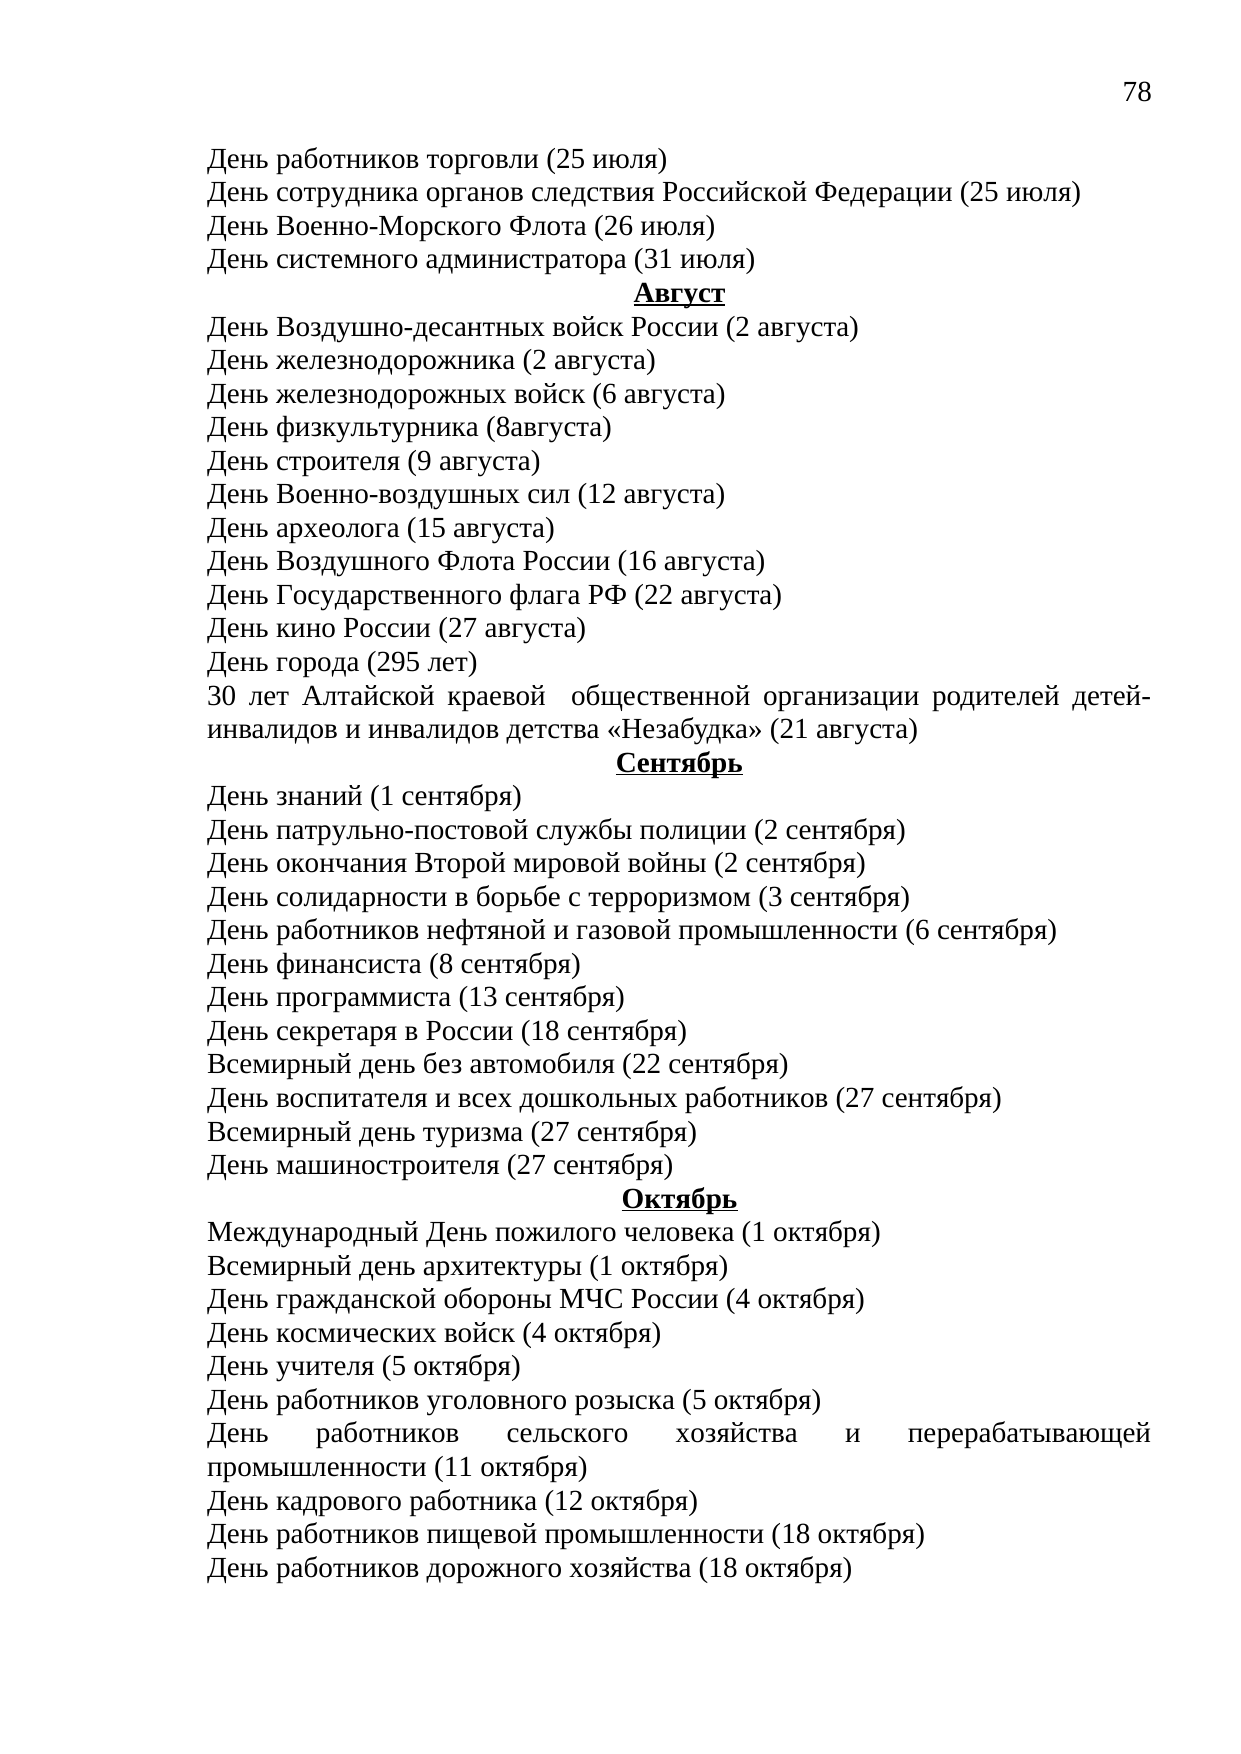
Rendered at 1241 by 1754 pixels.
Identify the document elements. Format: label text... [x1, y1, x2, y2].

text День Военно-воздушных сил (12 августа) [207, 476, 1152, 510]
text День финансиста (8 сентября) [207, 946, 1152, 979]
text День работников нефтяной и газовой промышленности (6 сентября) [207, 912, 1152, 946]
list Октябрь [207, 1181, 1152, 1214]
text День физкультурника (8августа) [207, 409, 1152, 443]
text День работников торговли (25 июля) [207, 141, 1152, 174]
text День Воздушно-десантных войск России (2 августа) [207, 309, 1152, 342]
text День железнодорожника (2 августа) [207, 342, 1152, 376]
text День строителя (9 августа) [207, 443, 1152, 476]
text День знаний (1 сентября) [207, 778, 1152, 812]
list Сентябрь [207, 745, 1152, 778]
text День машиностроителя (27 сентября) [207, 1147, 1152, 1181]
text День работников сельского хозяйства и перерабатывающей промышленности (11 октября) [207, 1416, 1152, 1483]
text День учителя (5 октября) [207, 1348, 1152, 1382]
text День города (295 лет) [207, 644, 1152, 678]
text Всемирный день архитектуры (1 октября) [207, 1248, 1152, 1281]
text Всемирный день туризма (27 сентября) [207, 1114, 1152, 1147]
text День кадрового работника (12 октября) [207, 1483, 1152, 1516]
text День сотрудника органов следствия Российской Федерации (25 июля) [207, 174, 1152, 208]
text День гражданской обороны МЧС России (4 октября) [207, 1281, 1152, 1315]
text День Воздушного Флота России (16 августа) [207, 543, 1152, 577]
text День работников дорожного хозяйства (18 октября) [207, 1550, 1152, 1583]
text Август [207, 275, 1152, 309]
text День системного администратора (31 июля) [207, 242, 1152, 275]
text Всемирный день без автомобиля (22 сентября) [207, 1047, 1152, 1080]
text День космических войск (4 октября) [207, 1315, 1152, 1348]
text День работников уголовного розыска (5 октября) [207, 1382, 1152, 1416]
text 30 лет Алтайской краевой общественной организации родителей детей-инвалидов и инвалидов детства «Незабудка» (21 августа) [207, 678, 1152, 745]
text День Военно-Морского Флота (26 июля) [207, 208, 1152, 242]
text День работников пищевой промышленности (18 октября) [207, 1516, 1152, 1550]
text День железнодорожных войск (6 августа) [207, 376, 1152, 409]
text День секретаря в России (18 сентября) [207, 1013, 1152, 1047]
text День Государственного флага РФ (22 августа) [207, 577, 1152, 611]
text День программиста (13 сентября) [207, 979, 1152, 1013]
text День солидарности в борьбе с терроризмом (3 сентября) [207, 879, 1152, 912]
text День патрульно-постовой службы полиции (2 сентября) [207, 812, 1152, 845]
text День окончания Второй мировой войны (2 сентября) [207, 845, 1152, 879]
text День воспитателя и всех дошкольных работников (27 сентября) [207, 1080, 1152, 1114]
text День археолога (15 августа) [207, 510, 1152, 543]
text Международный День пожилого человека (1 октября) [207, 1214, 1152, 1248]
text День кино России (27 августа) [207, 611, 1152, 644]
